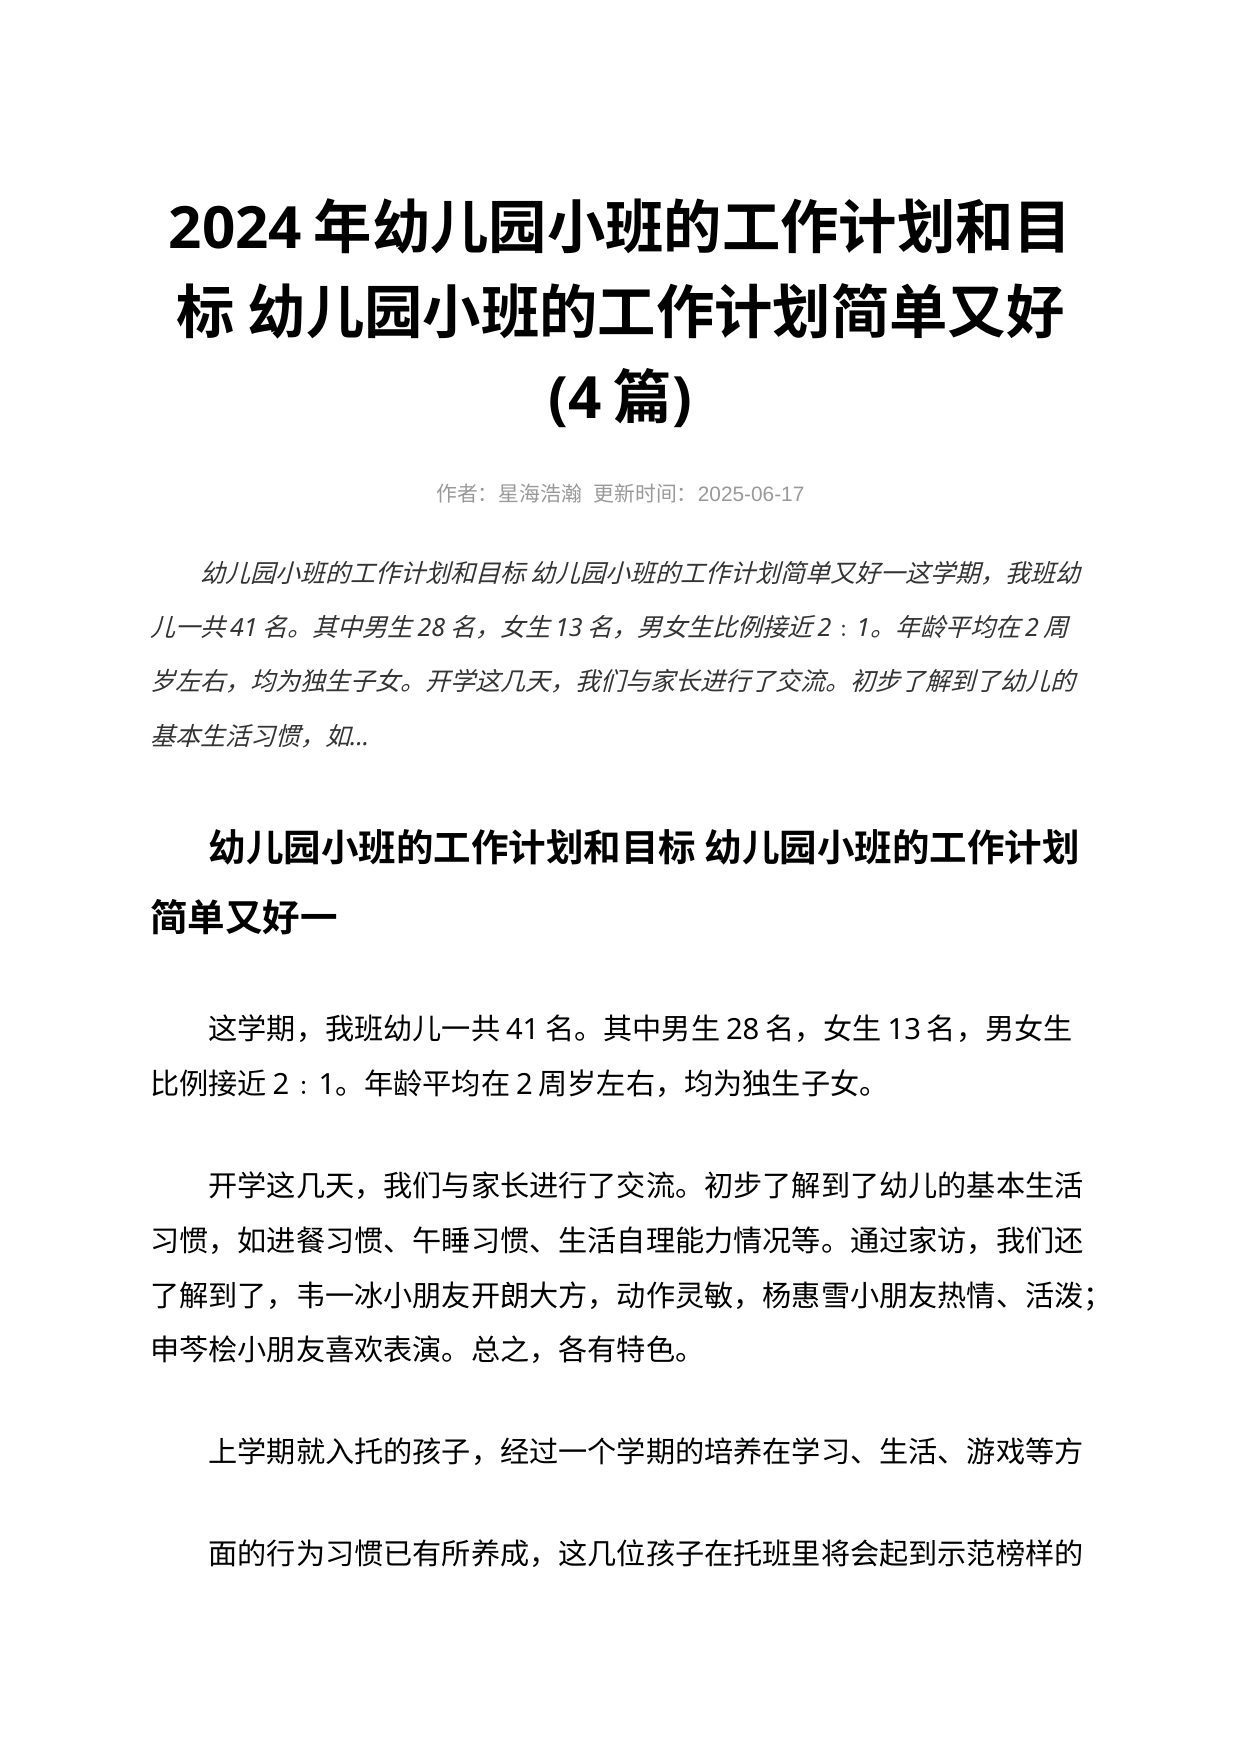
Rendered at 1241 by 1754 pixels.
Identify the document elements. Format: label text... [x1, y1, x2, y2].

text 这学期，我班幼儿一共41名。其中男生28名，女生13名，男女生比例接近2﹕1。年龄平均在2周岁左右，均为独生子女。 [150, 1005, 1090, 1103]
text 作者：星海浩瀚 更新时间：2025-06-17 [150, 482, 1090, 506]
subtitle 2024年幼儿园小班的工作计划和目标 幼儿园小班的工作计划简单又好(4篇) [150, 181, 1090, 435]
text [150, 1531, 1090, 1573]
text 幼儿园小班的工作计划和目标 幼儿园小班的工作计划简单又好一这学期，我班幼儿一共41名。其中男生28名，女生13名，男女生比例接近2﹕1。年龄平均在2周岁左右，均为独生子女。开学这几天，我们与家长进行了交流。初步了解到了幼儿的基本生活习惯，如... [150, 553, 1090, 752]
text 开学这几天，我们与家长进行了交流。初步了解到了幼儿的基本生活习惯，如进餐习惯、午睡习惯、生活自理能力情况等。通过家访，我们还了解到了，韦一冰小朋友开朗大方，动作灵敏，杨惠雪小朋友热情、活泼；申芩桧小朋友喜欢表演。总之，各有特色。 [150, 1162, 1090, 1369]
text 上学期就入托的孩子，经过一个学期的培养在学习、生活、游戏等方 [150, 1429, 1090, 1471]
text 幼儿园小班的工作计划和目标 幼儿园小班的工作计划简单又好一 [150, 817, 1090, 942]
